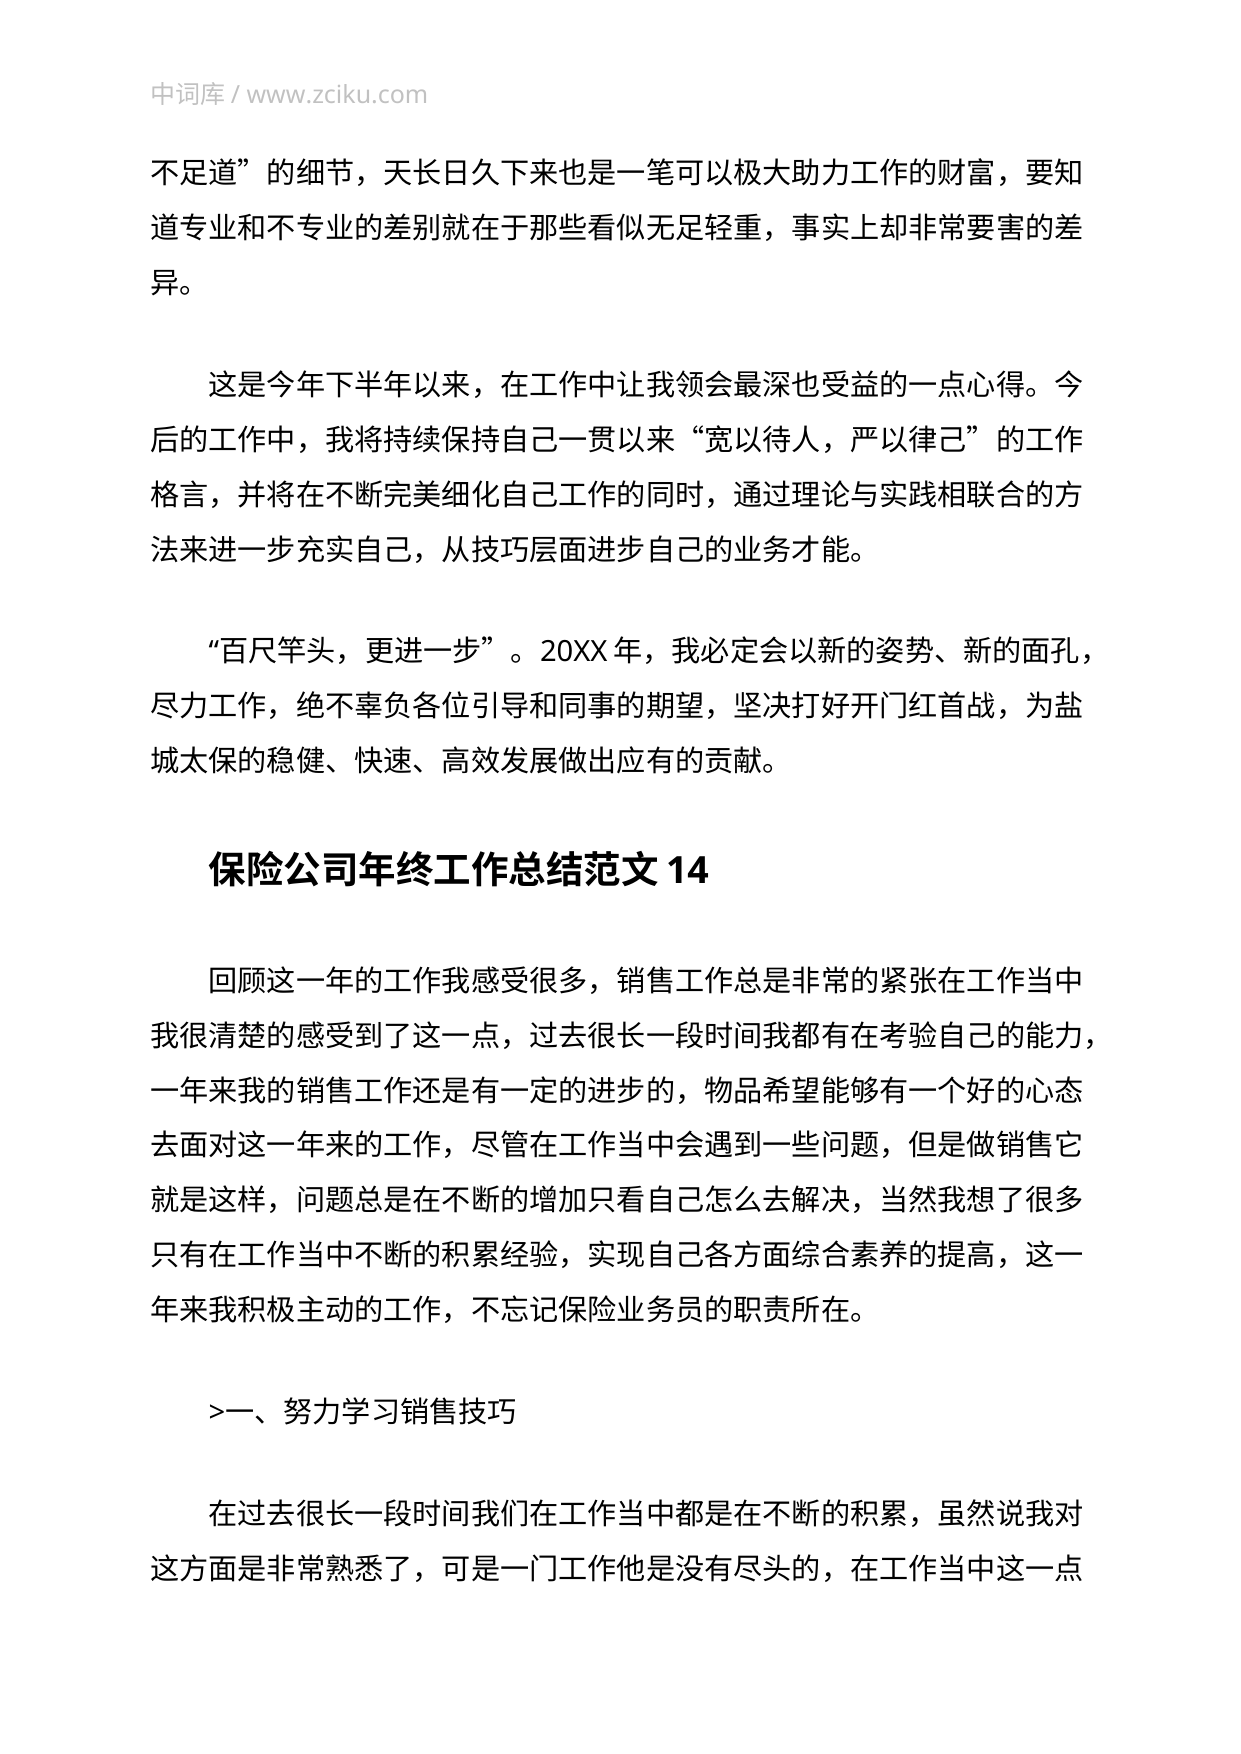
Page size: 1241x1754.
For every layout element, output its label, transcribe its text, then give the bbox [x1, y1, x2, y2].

text 保险公司年终工作总结范文14 [150, 840, 1090, 894]
text 回顾这一年的工作我感受很多，销售工作总是非常的紧张在工作当中我很清楚的感受到了这一点，过去很长一段时间我都有在考验自己的能力，一年来我的销售工作还是有一定的进步的，物品希望能够有一个好的心态去面对这一年来的工作，尽管在工作当中会遇到一些问题，但是做销售它就是这样，问题总是在不断的增加只看自己怎么去解决，当然我想了很多只有在工作当中不断的积累经验，实现自己各方面综合素养的提高，这一年来我积极主动的工作，不忘记保险业务员的职责所在。 [150, 957, 1090, 1329]
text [150, 150, 1090, 302]
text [150, 1490, 1090, 1588]
text >一、努力学习销售技巧 [150, 1388, 1090, 1431]
text “百尺竿头，更进一步”。20XX年，我必定会以新的姿势、新的面孔，尽力工作，绝不辜负各位引导和同事的期望，坚决打好开门红首战，为盐城太保的稳健、快速、高效发展做出应有的贡献。 [150, 628, 1090, 780]
text 这是今年下半年以来，在工作中让我领会最深也受益的一点心得。今后的工作中，我将持续保持自己一贯以来“宽以待人，严以律己”的工作格言，并将在不断完美细化自己工作的同时，通过理论与实践相联合的方法来进一步充实自己，从技巧层面进步自己的业务才能。 [150, 362, 1090, 568]
